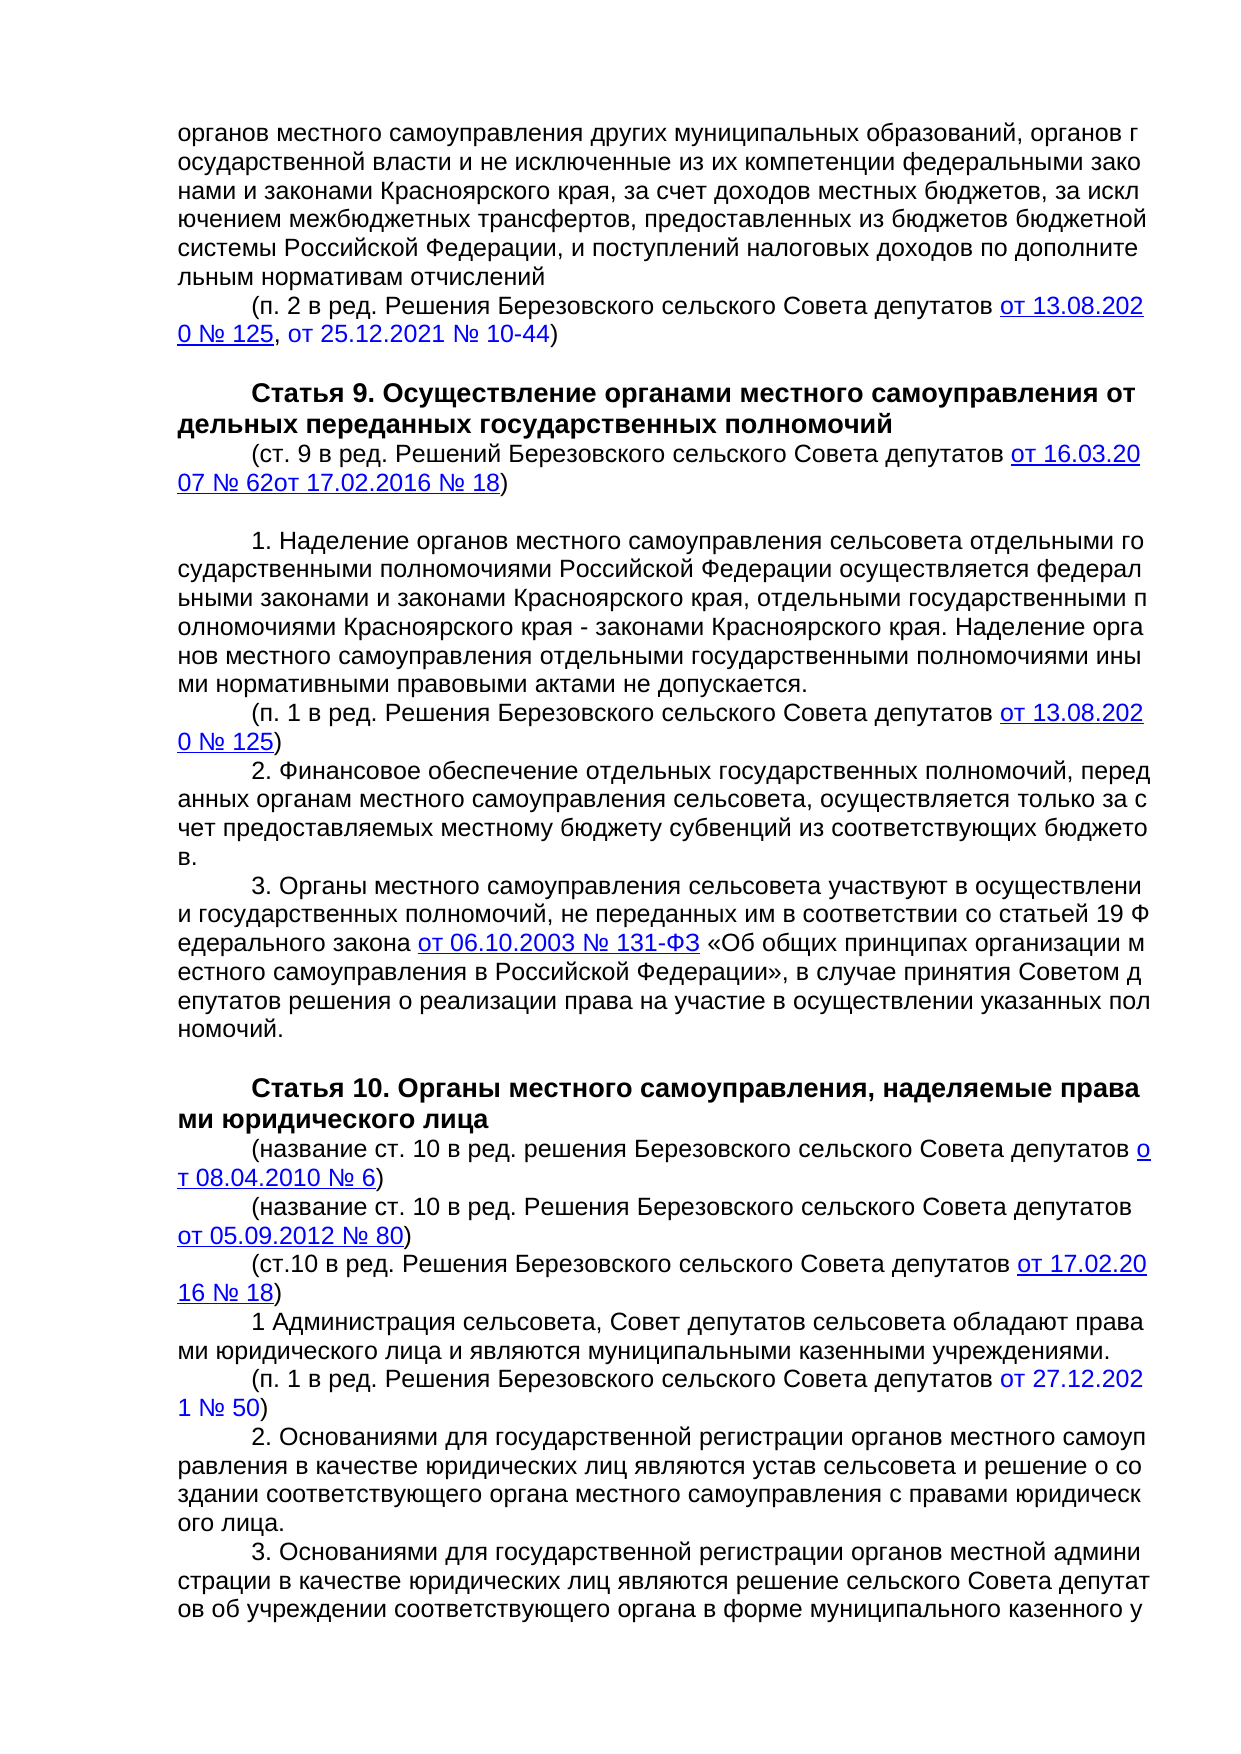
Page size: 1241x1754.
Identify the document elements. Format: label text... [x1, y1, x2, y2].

text (п. 1 в ред. Решения Березовского сельского Совета депутатов от 27.12.2021 № 50) [177, 1364, 1152, 1422]
text (название ст. 10 в ред. решения Березовского сельского Совета депутатов от 08.04.2010 № 6) [177, 1134, 1152, 1192]
text Статья 9. Осуществление органами местного самоуправления отдельных переданных государственных полномочий [177, 377, 1152, 439]
text 2. Финансовое обеспечение отдельных государственных полномочий, переданных органам местного самоуправления сельсовета, осуществляется только за счет предоставляемых местному бюджету субвенций из соответствующих бюджетов. [177, 756, 1152, 871]
text 1. Наделение органов местного самоуправления сельсовета отдельными государственными полномочиями Российской Федерации осуществляется федеральными законами и законами Красноярского края, отдельными государственными полномочиями Красноярского края - законами Красноярского края. Наделение органов местного самоуправления отдельными государственными полномочиями иными нормативными правовыми актами не допускается. [177, 526, 1152, 698]
text 2. Основаниями для государственной регистрации органов местного самоуправления в качестве юридических лиц являются устав сельсовета и решение о создании соответствующего органа местного самоуправления с правами юридического лица. [177, 1422, 1152, 1537]
text (п. 1 в ред. Решения Березовского сельского Совета депутатов от 13.08.2020 № 125) [177, 698, 1152, 756]
text (ст.10 в ред. Решения Березовского сельского Совета депутатов от 17.02.2016 № 18) [177, 1249, 1152, 1307]
text (п. 2 в ред. Решения Березовского сельского Совета депутатов от 13.08.2020 № 125, от 25.12.2021 № 10-44) [177, 291, 1152, 348]
text Статья 10. Органы местного самоуправления, наделяемые правами юридического лица [177, 1072, 1152, 1134]
text (название ст. 10 в ред. Решения Березовского сельского Совета депутатов от 05.09.2012 № 80) [177, 1192, 1152, 1249]
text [177, 118, 1152, 291]
text 3. Органы местного самоуправления сельсовета участвуют в осуществлении государственных полномочий, не переданных им в соответствии со статьей 19 Федерального закона от 06.10.2003 № 131-ФЗ «Об общих принципах организации местного самоуправления в Российской Федерации», в случае принятия Советом депутатов решения о реализации права на участие в осуществлении указанных полномочий. [177, 871, 1152, 1043]
text (ст. 9 в ред. Решений Березовского сельского Совета депутатов от 16.03.2007 № 62от 17.02.2016 № 18) [177, 439, 1152, 497]
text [177, 1537, 1152, 1623]
text 1 Администрация сельсовета, Совет депутатов сельсовета обладают правами юридического лица и являются муниципальными казенными учреждениями. [177, 1307, 1152, 1364]
